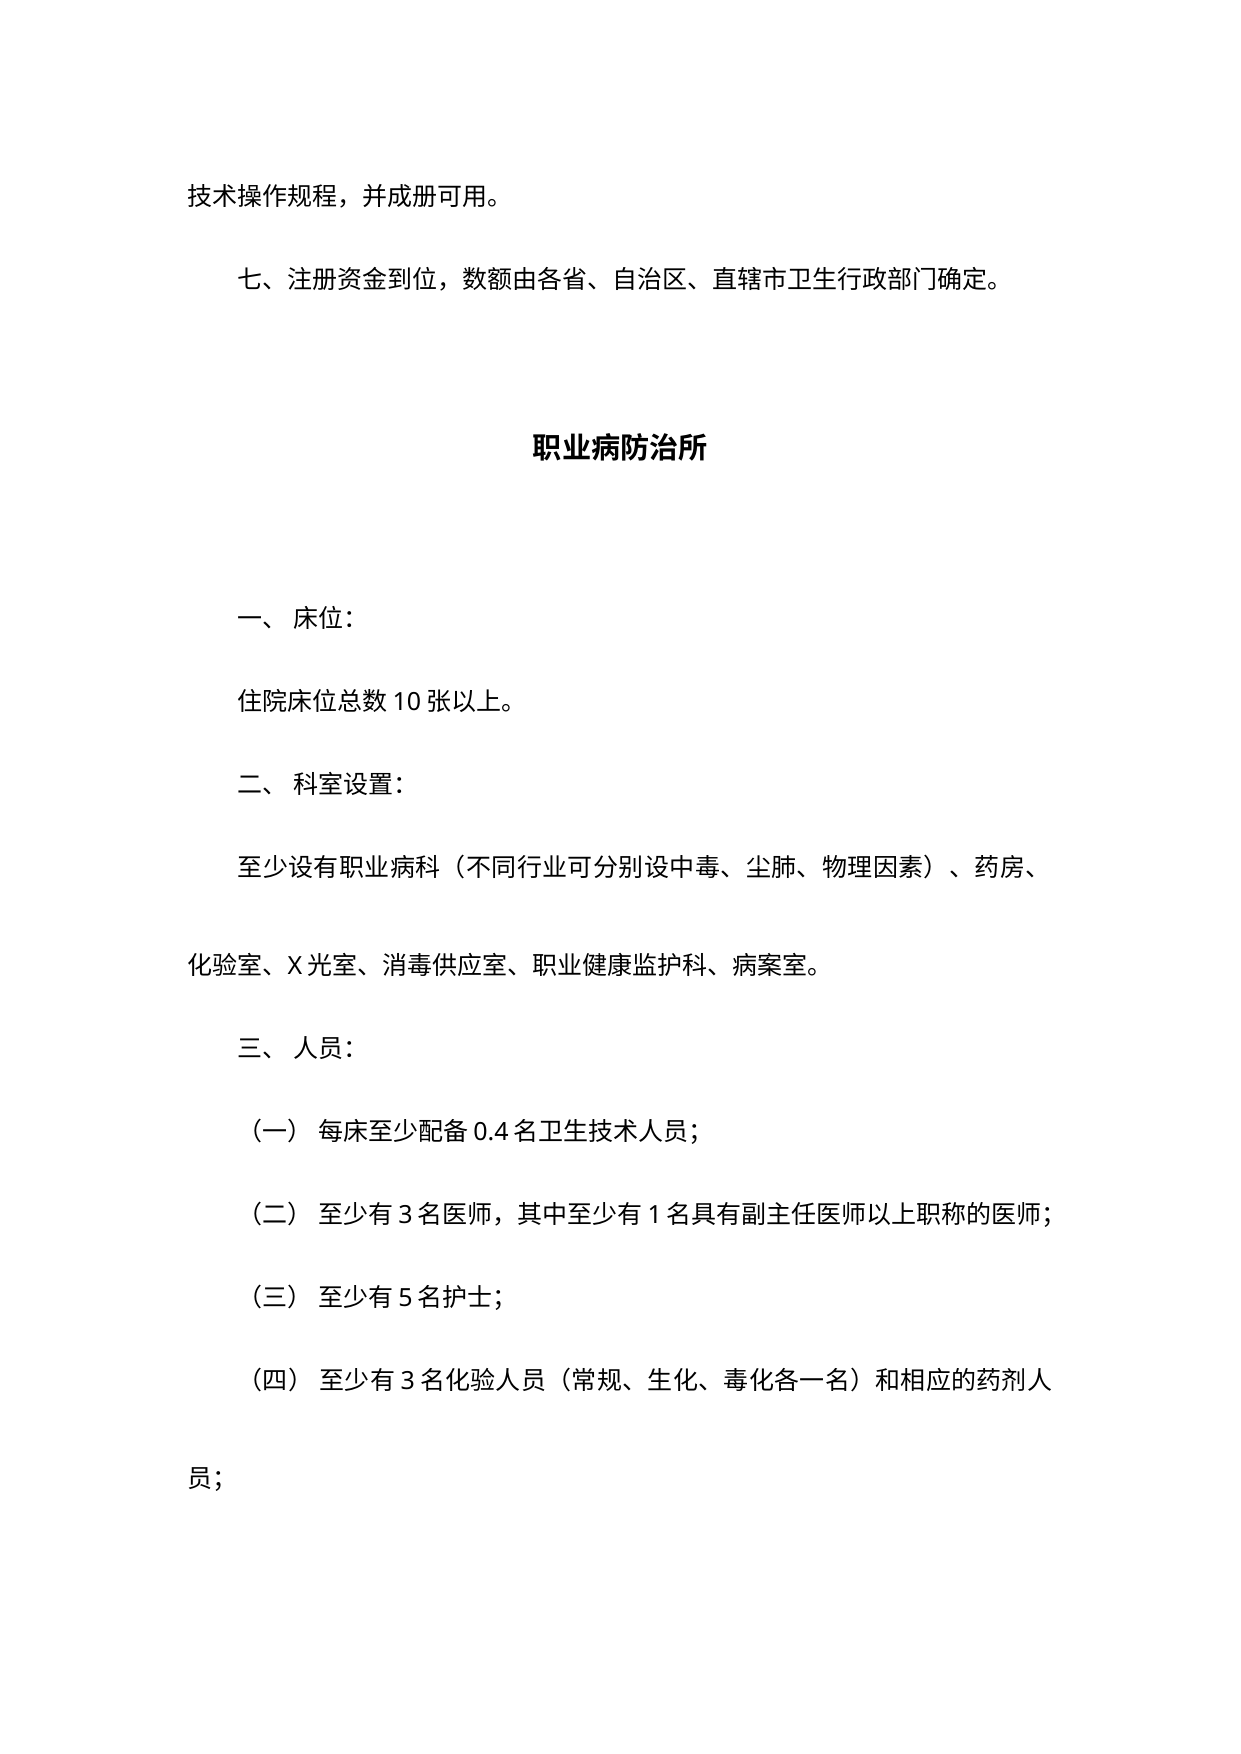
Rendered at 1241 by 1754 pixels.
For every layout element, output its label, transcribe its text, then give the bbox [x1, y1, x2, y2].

text 七、注册资金到位，数额由各省、自治区、直辖市卫生行政部门确定。 [187, 245, 1053, 310]
text （四） 至少有3名化验人员（常规、生化、毒化各一名）和相应的药剂人员； [187, 1346, 1053, 1509]
text 至少设有职业病科（不同行业可分别设中毒、尘肺、物理因素）、药房、化验室、X光室、消毒供应室、职业健康监护科、病案室。 [187, 833, 1053, 996]
text 住院床位总数10张以上。 [187, 667, 1053, 732]
text 一、 床位： [187, 584, 1053, 649]
text （三） 至少有5名护士； [187, 1263, 1053, 1328]
text （二） 至少有3名医师，其中至少有1名具有副主任医师以上职称的医师； [187, 1180, 1053, 1245]
text 职业病防治所 [187, 413, 1053, 478]
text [187, 162, 1053, 227]
text （一） 每床至少配备0.4名卫生技术人员； [187, 1097, 1053, 1162]
text 二、 科室设置： [187, 750, 1053, 815]
text 三、 人员： [187, 1014, 1053, 1079]
